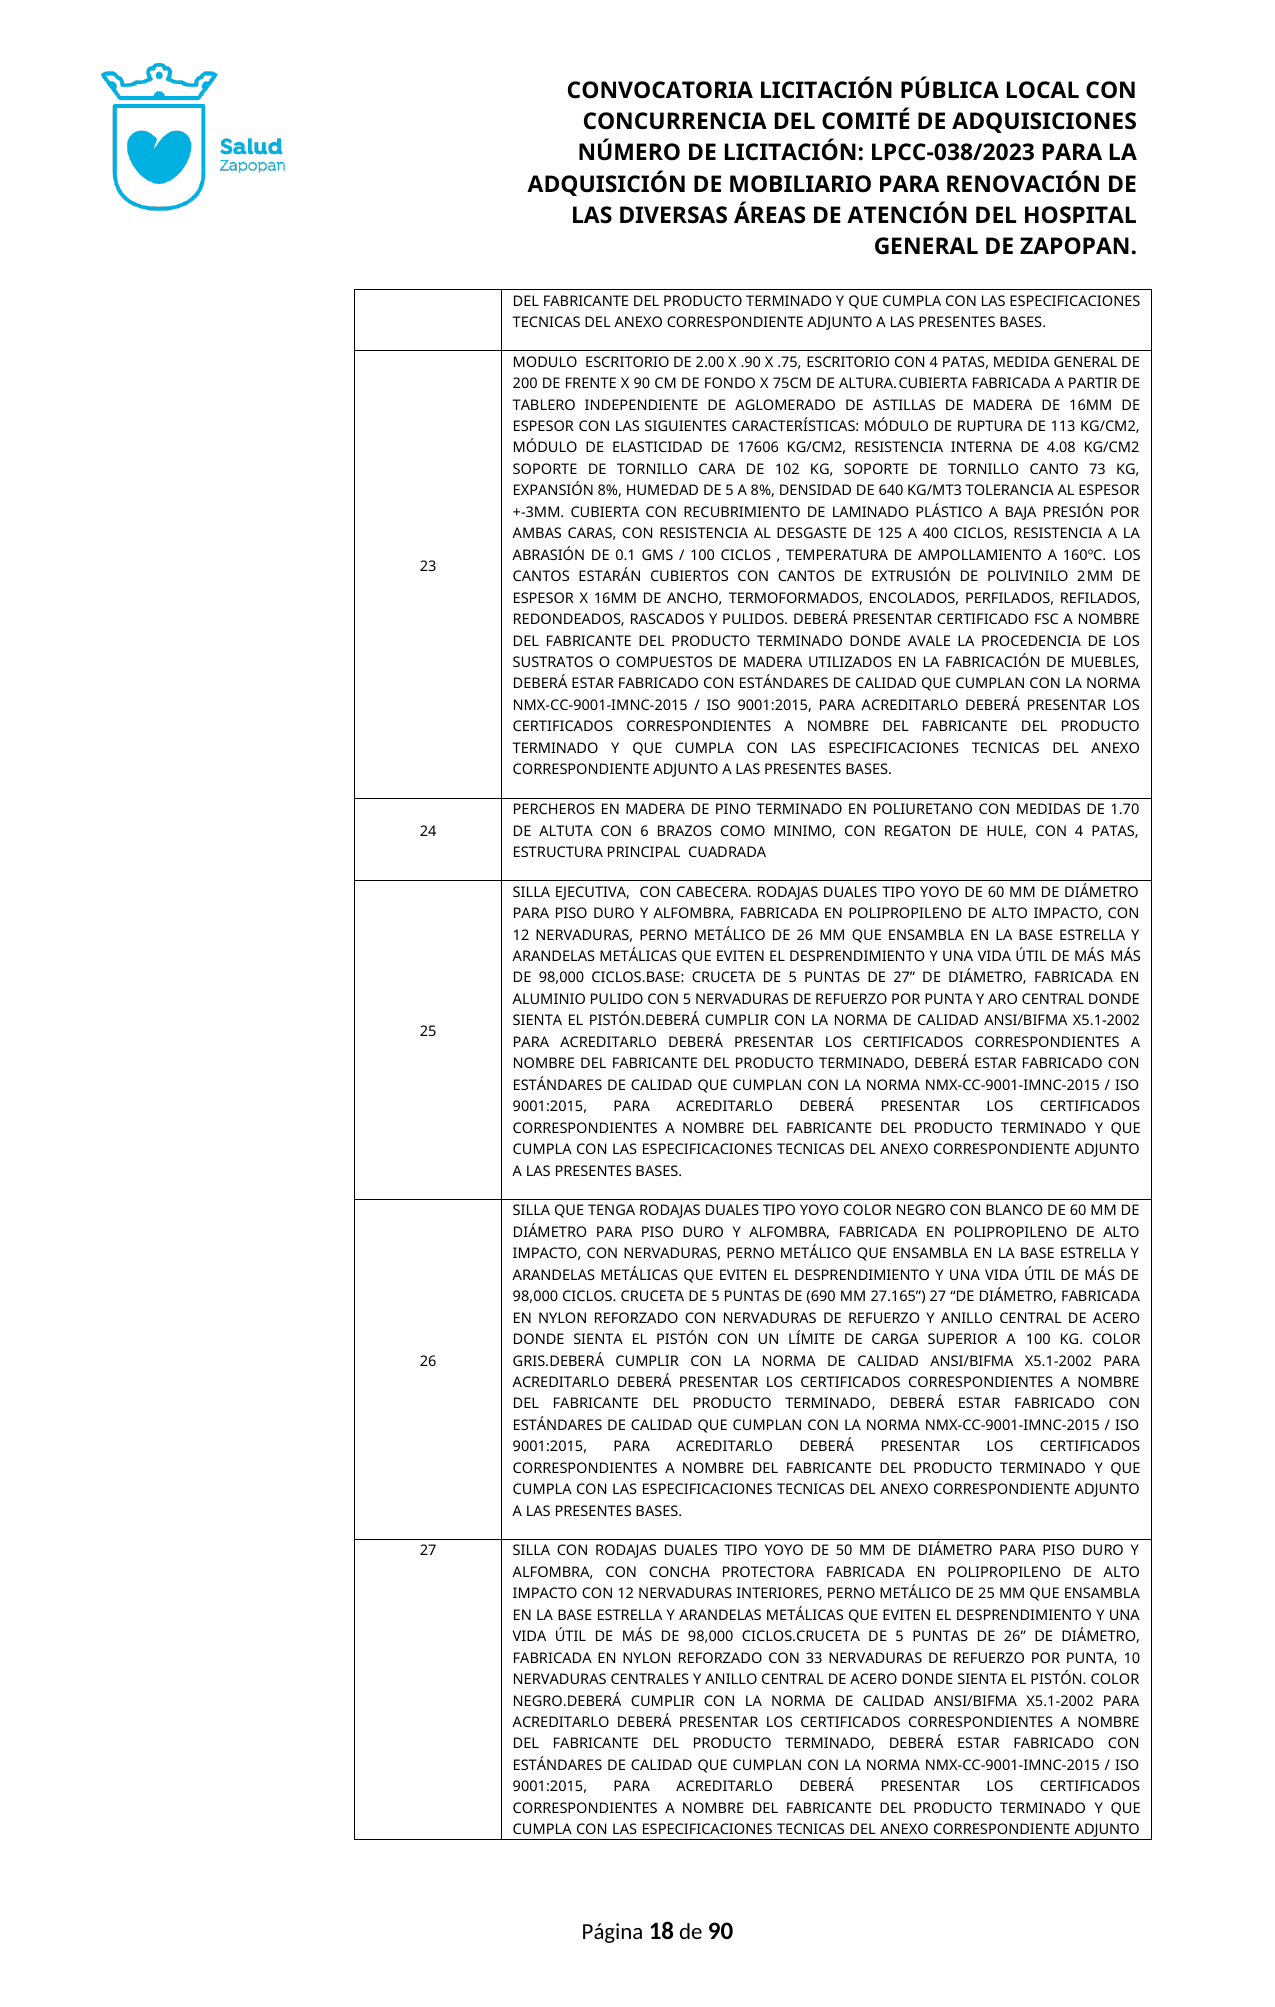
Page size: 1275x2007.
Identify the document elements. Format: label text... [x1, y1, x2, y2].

table_cell 24 [355, 799, 501, 880]
table_cell 23 [355, 351, 501, 798]
table_cell 26 [355, 1200, 501, 1539]
table_cell 27 [355, 1540, 501, 1839]
table_cell 25 [355, 881, 501, 1199]
table_cell 22 [355, 290, 501, 350]
table_cell SILLA QUE TENGA RODAJAS DUALES TIPO YOYO COLOR NEGRO CON BLANCO DE 60 MM DE DIÁMETRO PARA PISO DURO Y ALFOMBRA, FABRICADA EN POLIPROPILENO DE ALTO IMPACTO, CON NERVADURAS, PERNO METÁLICO QUE ENSAMBLA EN LA BASE ESTRELLA Y ARANDELAS METÁLICAS QUE EVITEN EL DESPRENDIMIENTO Y UNA VIDA ÚTIL DE MÁS DE 98,000 CICLOS. CRUCETA DE 5 PUNTAS DE (690 MM 27.165”) 27 “DE DIÁMETRO, FABRICADA EN NYLON REFORZADO CON NERVADURAS DE REFUERZO Y ANILLO CENTRAL DE ACERO DONDE SIENTA EL PISTÓN CON UN LÍMITE DE CARGA SUPERIOR A 100 KG. COLOR GRIS.DEBERÁ CUMPLIR CON LA NORMA DE CALIDAD ANSI/BIFMA X5.1-2002 PARA ACREDITARLO DEBERÁ PRESENTAR LOS CERTIFICADOS CORRESPONDIENTES A NOMBRE DEL FABRICANTE DEL PRODUCTO TERMINADO, DEBERÁ ESTAR FABRICADO CON ESTÁNDARES DE CALIDAD QUE CUMPLAN CON LA NORMA NMX-CC-9001-IMNC-2015 / ISO 9001:2015, PARA ACREDITARLO DEBERÁ PRESENTAR LOS CERTIFICADOS CORRESPONDIENTES A NOMBRE DEL FABRICANTE DEL PRODUCTO TERMINADO Y QUE CUMPLA CON LAS ESPECIFICACIONES TECNICAS DEL ANEXO CORRESPONDIENTE ADJUNTO A LAS PRESENTES BASES. [502, 1200, 1151, 1539]
picture [108, 67, 211, 95]
table_cell PERCHEROS EN MADERA DE PINO TERMINADO EN POLIURETANO CON MEDIDAS DE 1.70 DE ALTUTA CON 6 BRAZOS COMO MINIMO, CON REGATON DE HULE, CON 4 PATAS, ESTRUCTURA PRINCIPAL CUADRADA [502, 799, 1151, 880]
table_cell MODULO ESCRITORIO DE 2.00 X .90 X .75, ESCRITORIO CON 4 PATAS, MEDIDA GENERAL DE 200 DE FRENTE X 90 CM DE FONDO X 75CM DE ALTURA.CUBIERTA FABRICADA A PARTIR DE TABLERO INDEPENDIENTE DE AGLOMERADO DE ASTILLAS DE MADERA DE 16MM DE ESPESOR CON LAS SIGUIENTES CARACTERÍSTICAS: MÓDULO DE RUPTURA DE 113 KG/CM2, MÓDULO DE ELASTICIDAD DE 17606 KG/CM2, RESISTENCIA INTERNA DE 4.08 KG/CM2 SOPORTE DE TORNILLO CARA DE 102 KG, SOPORTE DE TORNILLO CANTO 73 KG, EXPANSIÓN 8%, HUMEDAD DE 5 A 8%, DENSIDAD DE 640 KG/MT3 TOLERANCIA AL ESPESOR +-3MM. CUBIERTA CON RECUBRIMIENTO DE LAMINADO PLÁSTICO A BAJA PRESIÓN POR AMBAS CARAS, CON RESISTENCIA AL DESGASTE DE 125 A 400 CICLOS, RESISTENCIA A LA ABRASIÓN DE 0.1 GMS / 100 CICLOS , TEMPERATURA DE AMPOLLAMIENTO A 160ºC. LOS CANTOS ESTARÁN CUBIERTOS CON CANTOS DE EXTRUSIÓN DE POLIVINILO 2MM DE ESPESOR X 16MM DE ANCHO, TERMOFORMADOS, ENCOLADOS, PERFILADOS, REFILADOS, REDONDEADOS, RASCADOS Y PULIDOS. DEBERÁ PRESENTAR CERTIFICADO FSC A NOMBRE DEL FABRICANTE DEL PRODUCTO TERMINADO DONDE AVALE LA PROCEDENCIA DE LOS SUSTRATOS O COMPUESTOS DE MADERA UTILIZADOS EN LA FABRICACIÓN DE MUEBLES, DEBERÁ ESTAR FABRICADO CON ESTÁNDARES DE CALIDAD QUE CUMPLAN CON LA NORMA NMX-CC-9001-IMNC-2015 / ISO 9001:2015, PARA ACREDITARLO DEBERÁ PRESENTAR LOS CERTIFICADOS CORRESPONDIENTES A NOMBRE DEL FABRICANTE DEL PRODUCTO TERMINADO Y QUE CUMPLA CON LAS ESPECIFICACIONES TECNICAS DEL ANEXO CORRESPONDIENTE ADJUNTO A LAS PRESENTES BASES. [502, 351, 1151, 798]
table_cell SILLA EJECUTIVA, CON CABECERA. RODAJAS DUALES TIPO YOYO DE 60 MM DE DIÁMETRO PARA PISO DURO Y ALFOMBRA, FABRICADA EN POLIPROPILENO DE ALTO IMPACTO, CON 12 NERVADURAS, PERNO METÁLICO DE 26 MM QUE ENSAMBLA EN LA BASE ESTRELLA Y ARANDELAS METÁLICAS QUE EVITEN EL DESPRENDIMIENTO Y UNA VIDA ÚTIL DE MÁS MÁS DE 98,000 CICLOS.BASE: CRUCETA DE 5 PUNTAS DE 27” DE DIÁMETRO, FABRICADA EN ALUMINIO PULIDO CON 5 NERVADURAS DE REFUERZO POR PUNTA Y ARO CENTRAL DONDE SIENTA EL PISTÓN.DEBERÁ CUMPLIR CON LA NORMA DE CALIDAD ANSI/BIFMA X5.1-2002 PARA ACREDITARLO DEBERÁ PRESENTAR LOS CERTIFICADOS CORRESPONDIENTES A NOMBRE DEL FABRICANTE DEL PRODUCTO TERMINADO, DEBERÁ ESTAR FABRICADO CON ESTÁNDARES DE CALIDAD QUE CUMPLAN CON LA NORMA NMX-CC-9001-IMNC-2015 / ISO 9001:2015, PARA ACREDITARLO DEBERÁ PRESENTAR LOS CERTIFICADOS CORRESPONDIENTES A NOMBRE DEL FABRICANTE DEL PRODUCTO TERMINADO Y QUE CUMPLA CON LAS ESPECIFICACIONES TECNICAS DEL ANEXO CORRESPONDIENTE ADJUNTO A LAS PRESENTES BASES. [502, 881, 1151, 1199]
picture [97, 63, 290, 220]
